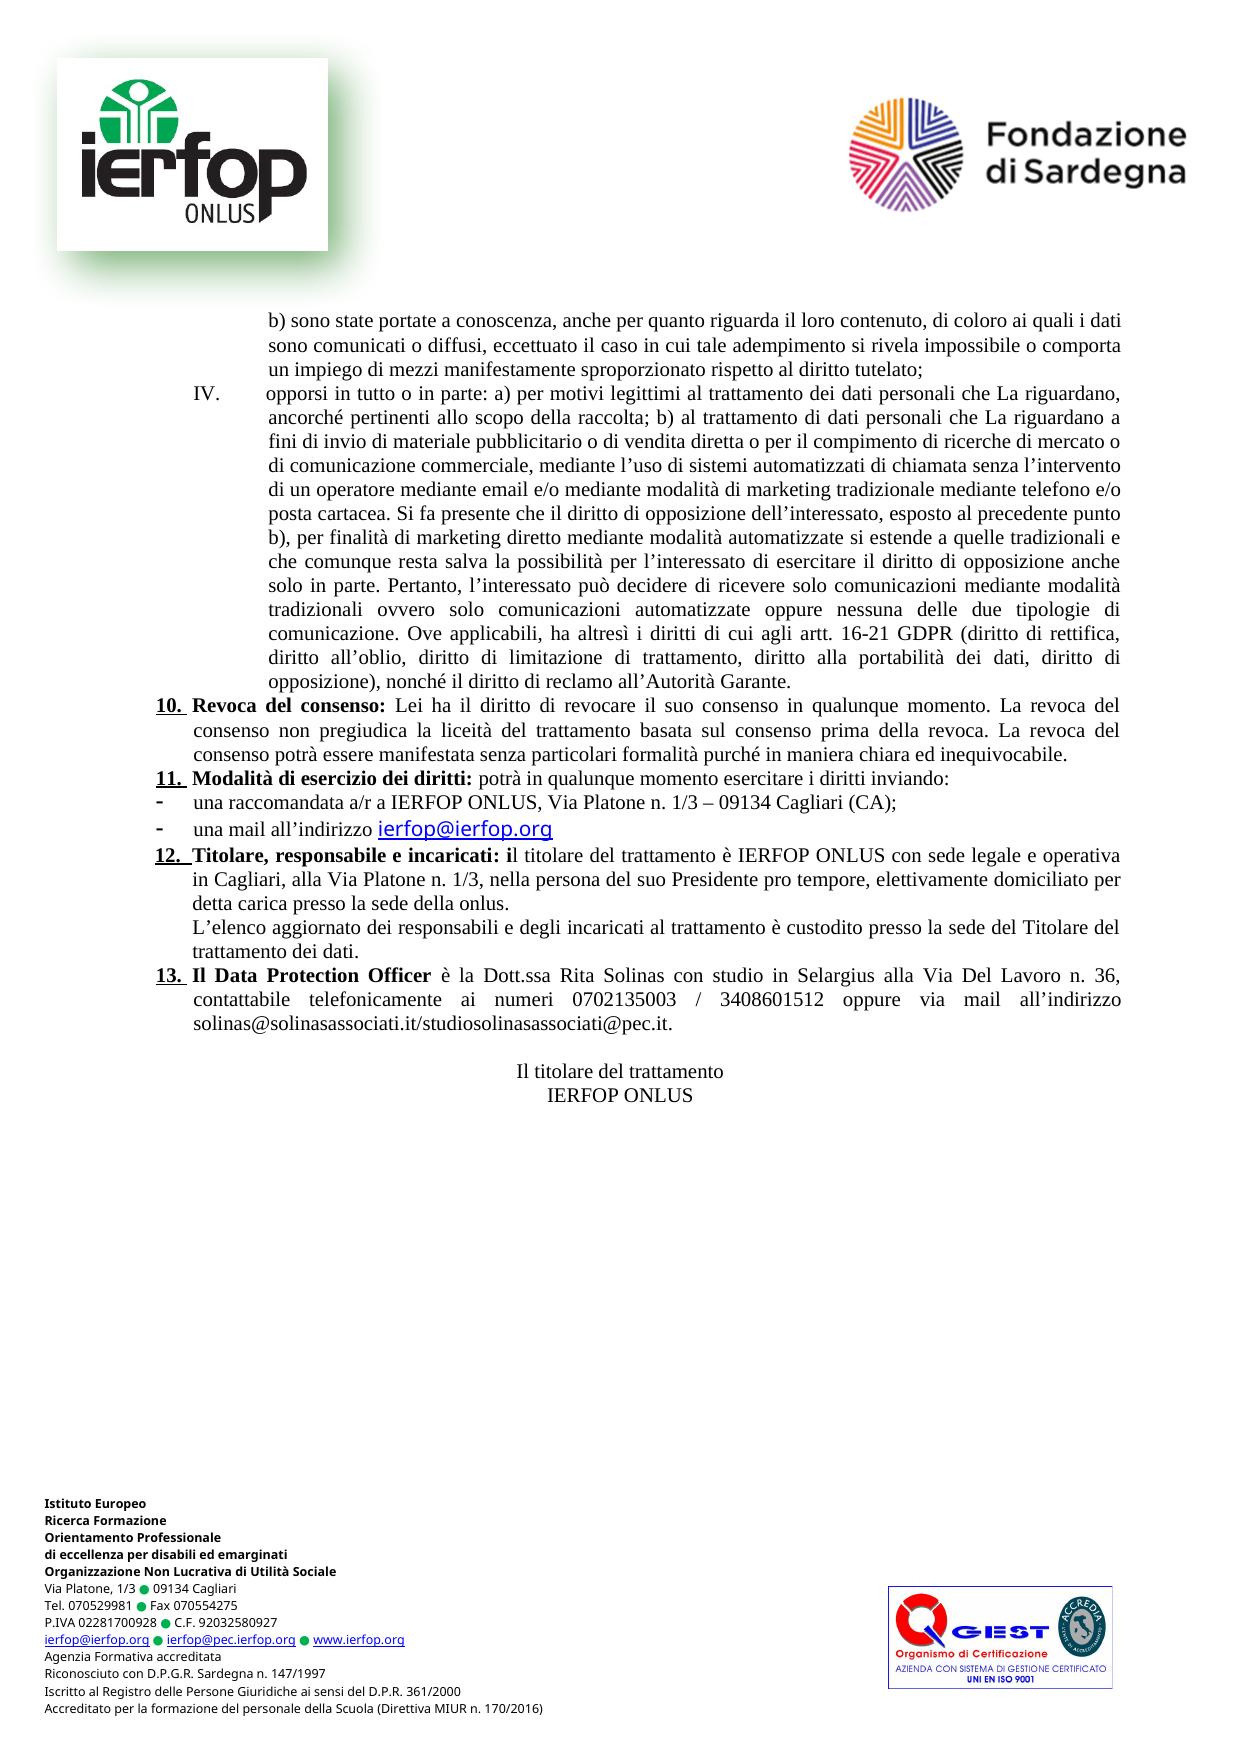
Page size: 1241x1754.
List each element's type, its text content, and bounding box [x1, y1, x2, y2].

text IERFOP ONLUS [118, 1083, 1122, 1107]
list opporsi in tutto o in parte: a) per motivi legittimi al trattamento dei dati personali che La riguardano, ancorché pertinenti allo scopo della raccolta; b) al trattamento di dati personali che La riguardano a fini di invio di materiale pubblicitario o di vendita diretta o per il compimento di ricerche di mercato o di comunicazione commerciale, mediante l’uso di sistemi automatizzati di chiamata senza l’intervento di un operatore mediante email e/o mediante modalità di marketing tradizionale mediante telefono e/o posta cartacea. Si fa presente che il diritto di opposizione dell’interessato, esposto al precedente punto b), per finalità di marketing diretto mediante modalità automatizzate si estende a quelle tradizionali e che comunque resta salva la possibilità per l’interessato di esercitare il diritto di opposizione anche solo in parte. Pertanto, l’interessato può decidere di ricevere solo comunicazioni mediante modalità tradizionali ovvero solo comunicazioni automatizzate oppure nessuna delle due tipologie di comunicazione. Ove applicabili, ha altresì i diritti di cui agli artt. 16-21 GDPR (diritto di rettifica, diritto all’oblio, diritto di limitazione di trattamento, diritto alla portabilità dei dati, diritto di opposizione), nonché il diritto di reclamo all’Autorità Garante. [193, 381, 1122, 693]
picture [843, 45, 1192, 265]
picture [57, 58, 328, 251]
text L’elenco aggiornato dei responsabili e degli incaricati al trattamento è custodito presso la sede del Titolare del trattamento dei dati. [192, 915, 1122, 963]
picture [888, 1586, 1113, 1689]
list una mail all’indirizzo ierfop@ierfop.org [156, 814, 1122, 842]
list Revoca del consenso: Lei ha il diritto di revocare il suo consenso in qualunque momento. La revoca del consenso non pregiudica la liceità del trattamento basata sul consenso prima della revoca. La revoca del consenso potrà essere manifestata senza particolari formalità purché in maniera chiara ed inequivocabile. [156, 693, 1122, 766]
text Il titolare del trattamento [118, 1059, 1122, 1083]
list una raccomandata a/r a IERFOP ONLUS, Via Platone n. 1/3 – 09134 Cagliari (CA); [156, 790, 1122, 814]
list Modalità di esercizio dei diritti: potrà in qualunque momento esercitare i diritti inviando: [156, 766, 1122, 790]
list Il Data Protection Officer è la Dott.ssa Rita Solinas con studio in Selargius alla Via Del Lavoro n. 36, contattabile telefonicamente ai numeri 0702135003 / 3408601512 oppure via mail all’indirizzo solinas@solinasassociati.it/studiosolinasassociati@pec.it. [156, 963, 1122, 1035]
list Titolare, responsabile e incaricati: il titolare del trattamento è IERFOP ONLUS con sede legale e operativa in Cagliari, alla Via Platone n. 1/3, nella persona del suo Presidente pro tempore, elettivamente domiciliato per detta carica presso la sede della onlus. [154, 842, 1122, 915]
